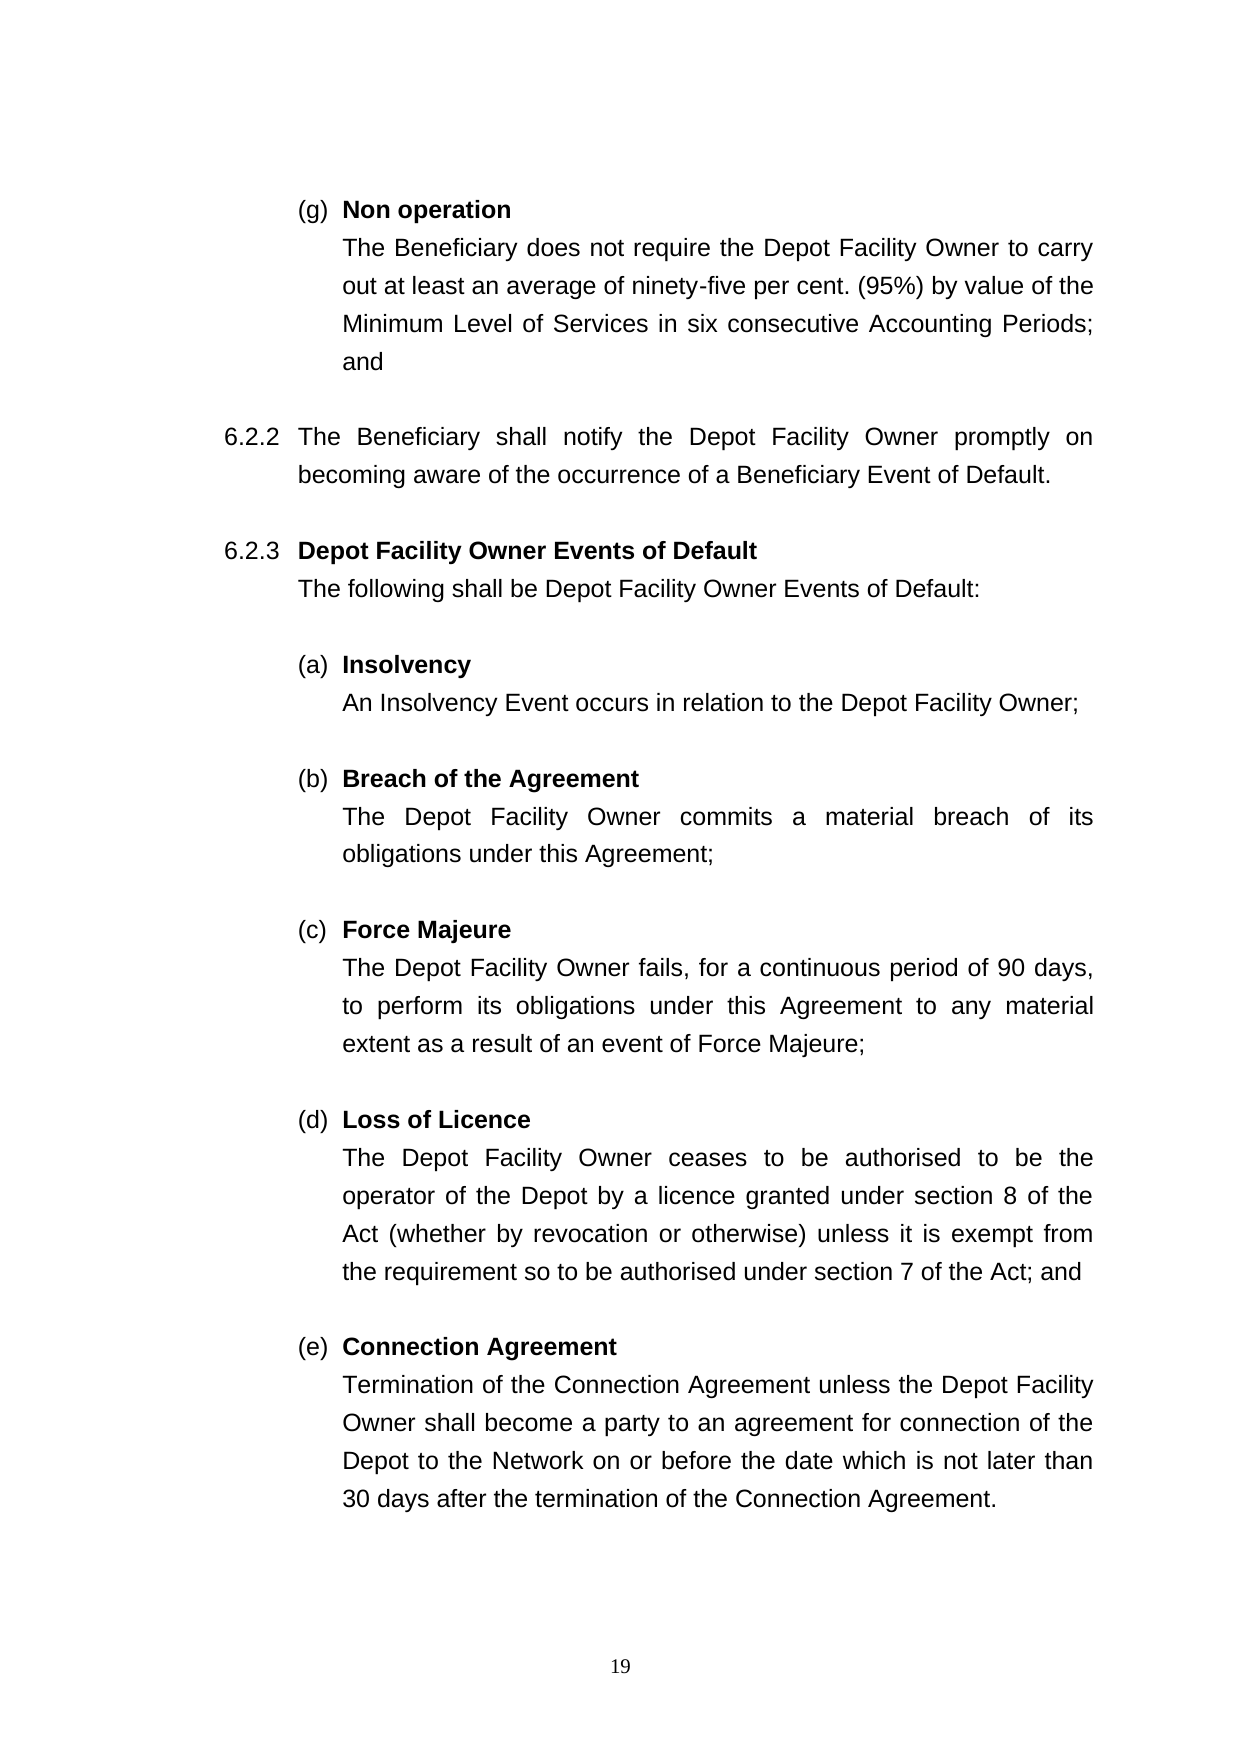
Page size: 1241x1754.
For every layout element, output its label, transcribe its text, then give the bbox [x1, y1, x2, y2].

text Termination of the Connection Agreement unless the Depot Facility Owner shall become a party to an agreement for connection of the Depot to the Network on or before the date which is not later than 30 days after the termination of the Connection Agreement. [342, 1363, 1095, 1515]
text (d) Loss of Licence [150, 1098, 1095, 1136]
text An Insolvency Event occurs in relation to the Depot Facility Owner; [150, 681, 1095, 719]
text 6.2.2 The Beneficiary shall notify the Depot Facility Owner promptly on becoming aware of the occurrence of a Beneficiary Event of Default. [150, 415, 1095, 491]
text (c) Force Majeure [150, 908, 1095, 946]
text The Beneficiary does not require the Depot Facility Owner to carry out at least an average of ninety-five per cent. (95%) by value of the Minimum Level of Services in six consecutive Accounting Periods; and [342, 226, 1095, 377]
text The Depot Facility Owner fails, for a continuous period of 90 days, to perform its obligations under this Agreement to any material extent as a result of an event of Force Majeure; [342, 946, 1095, 1060]
text (g) Non operation [150, 188, 1095, 226]
text 6.2.3 Depot Facility Owner Events of Default [150, 529, 1095, 567]
text The Depot Facility Owner commits a material breach of its obligations under this Agreement; [342, 794, 1095, 870]
text (e) Connection Agreement [150, 1325, 1095, 1363]
text The following shall be Depot Facility Owner Events of Default: [150, 567, 1095, 605]
text The Depot Facility Owner ceases to be authorised to be the operator of the Depot by a licence granted under section 8 of the Act (whether by revocation or otherwise) unless it is exempt from the requirement so to be authorised under section 7 of the Act; and [342, 1136, 1095, 1287]
text (b) Breach of the Agreement [150, 757, 1095, 794]
text (a) Insolvency [150, 643, 1095, 681]
